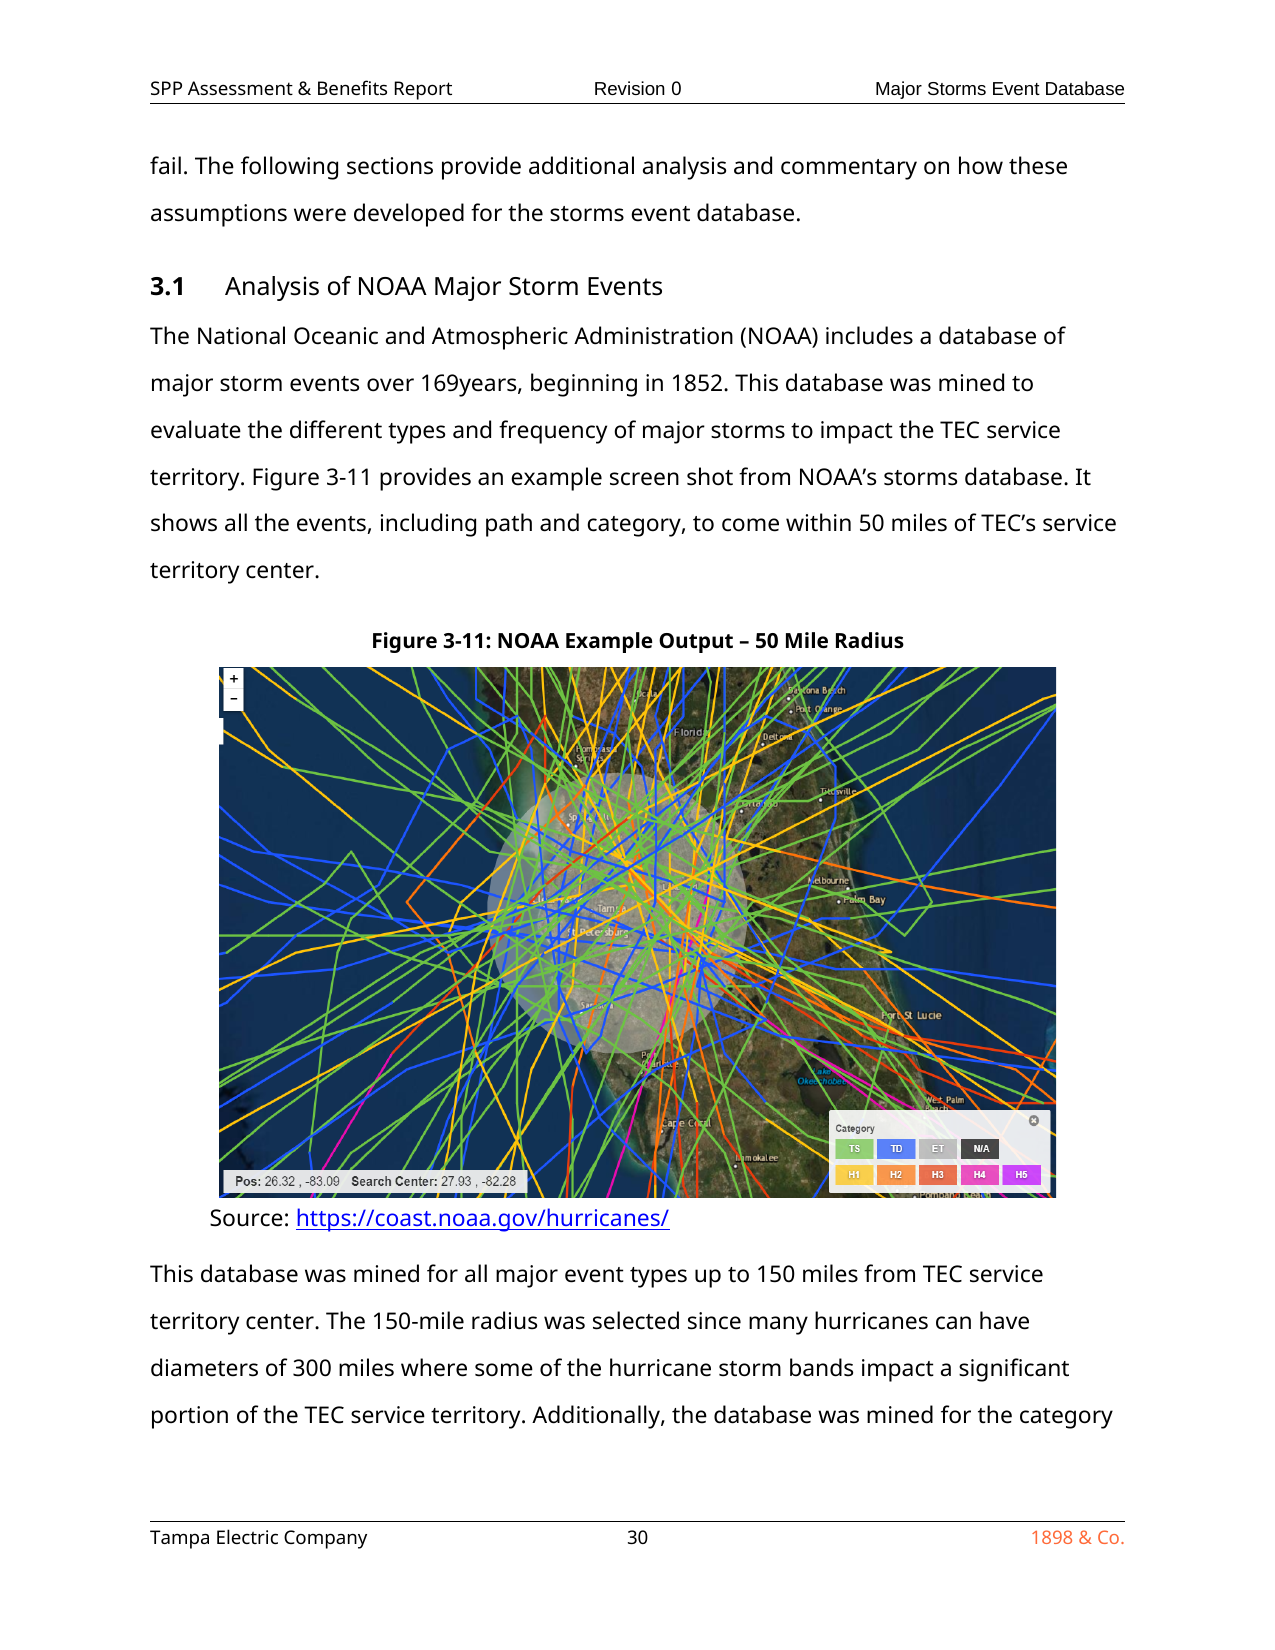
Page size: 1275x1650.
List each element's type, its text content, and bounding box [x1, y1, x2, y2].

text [150, 150, 1125, 228]
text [150, 1258, 1125, 1430]
text The National Oceanic and Atmospheric Administration (NOAA) includes a database of major storm events over 169years, beginning in 1852. This database was mined to evaluate the different types and frequency of major storms to impact the TEC service territory. Figure 3-1 provides an example screen shot from NOAA’s storms database. It shows all the events, including path and category, to come within 50 miles of TEC’s service territory center. [150, 320, 1125, 585]
text Figure 3-1: NOAA Example Output – 50 Mile Radius [150, 626, 1125, 654]
text Source: https://coast.noaa.gov/hurricanes/ [150, 1202, 1125, 1233]
subtitle Analysis of NOAA Major Storm Events [150, 269, 1125, 303]
picture [219, 667, 1057, 1198]
